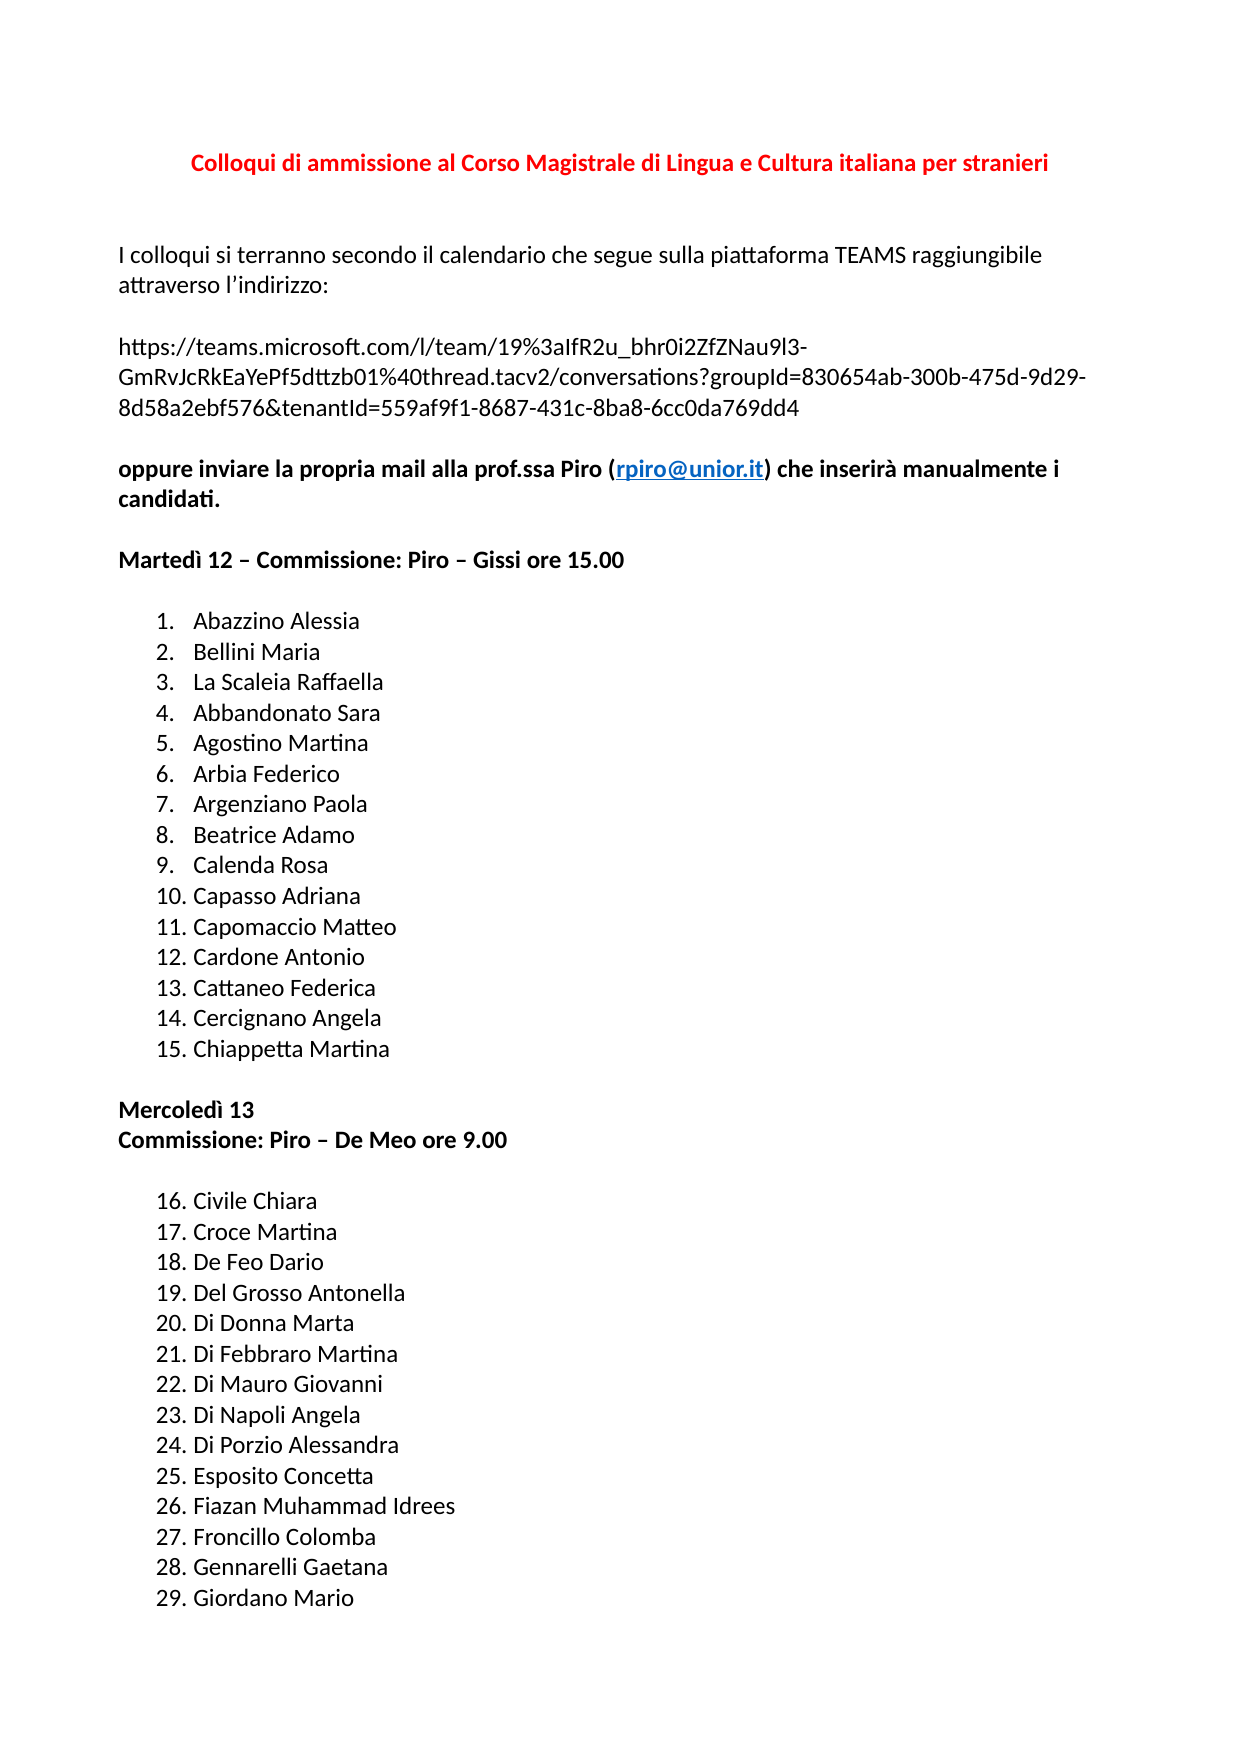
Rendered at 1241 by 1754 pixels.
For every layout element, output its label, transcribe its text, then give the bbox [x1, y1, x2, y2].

list Chiappetta Martina [156, 1033, 1122, 1063]
list Di Porzio Alessandra [156, 1429, 1122, 1460]
list Bellini Maria [156, 636, 1122, 666]
list Argenziano Paola [156, 788, 1122, 819]
list Gennarelli Gaetana [156, 1552, 1122, 1582]
list Cattaneo Federica [156, 972, 1122, 1002]
list Cercignano Angela [156, 1002, 1122, 1033]
list Agostino Martina [156, 727, 1122, 758]
list Di Febbraro Martina [156, 1338, 1122, 1368]
list Cardone Antonio [156, 941, 1122, 972]
list Capasso Adriana [156, 880, 1122, 911]
list Beatrice Adamo [156, 819, 1122, 849]
list Di Napoli Angela [156, 1399, 1122, 1429]
list Di Mauro Giovanni [156, 1368, 1122, 1399]
list Arbia Federico [156, 758, 1122, 788]
list Abazzino Alessia [156, 605, 1122, 636]
list Abbandonato Sara [156, 697, 1122, 727]
text I colloqui si terranno secondo il calendario che segue sulla piattaforma TEAMS raggiungibile attraverso l’indirizzo: [118, 239, 1122, 300]
list Froncillo Colomba [156, 1521, 1122, 1552]
text Colloqui di ammissione al Corso Magistrale di Lingua e Cultura italiana per stranieri [118, 148, 1122, 178]
list Esposito Concetta [156, 1460, 1122, 1491]
text Mercoledì 13 [118, 1094, 1122, 1124]
list Del Grosso Antonella [156, 1277, 1122, 1307]
list Civile Chiara [156, 1185, 1122, 1216]
text oppure inviare la propria mail alla prof.ssa Piro (rpiro@unior.it) che inserirà manualmente i candidati. [118, 453, 1122, 514]
text https://teams.microsoft.com/l/team/19%3aIfR2u_bhr0i2ZfZNau9l3-GmRvJcRkEaYePf5dttzb01%40thread.tacv2/conversations?groupId=830654ab-300b-475d-9d29-8d58a2ebf576&tenantId=559af9f1-8687-431c-8ba8-6cc0da769dd4 [118, 331, 1122, 422]
list Di Donna Marta [156, 1307, 1122, 1338]
list Fiazan Muhammad Idrees [156, 1491, 1122, 1521]
list Calenda Rosa [156, 849, 1122, 880]
text Martedì 12 – Commissione: Piro – Gissi ore 15.00 [118, 544, 1122, 575]
list Croce Martina [156, 1216, 1122, 1246]
list De Feo Dario [156, 1246, 1122, 1277]
list La Scaleia Raffaella [156, 666, 1122, 697]
text Commissione: Piro – De Meo ore 9.00 [118, 1124, 1122, 1155]
list Giordano Mario [156, 1582, 1122, 1613]
list Capomaccio Matteo [156, 911, 1122, 941]
